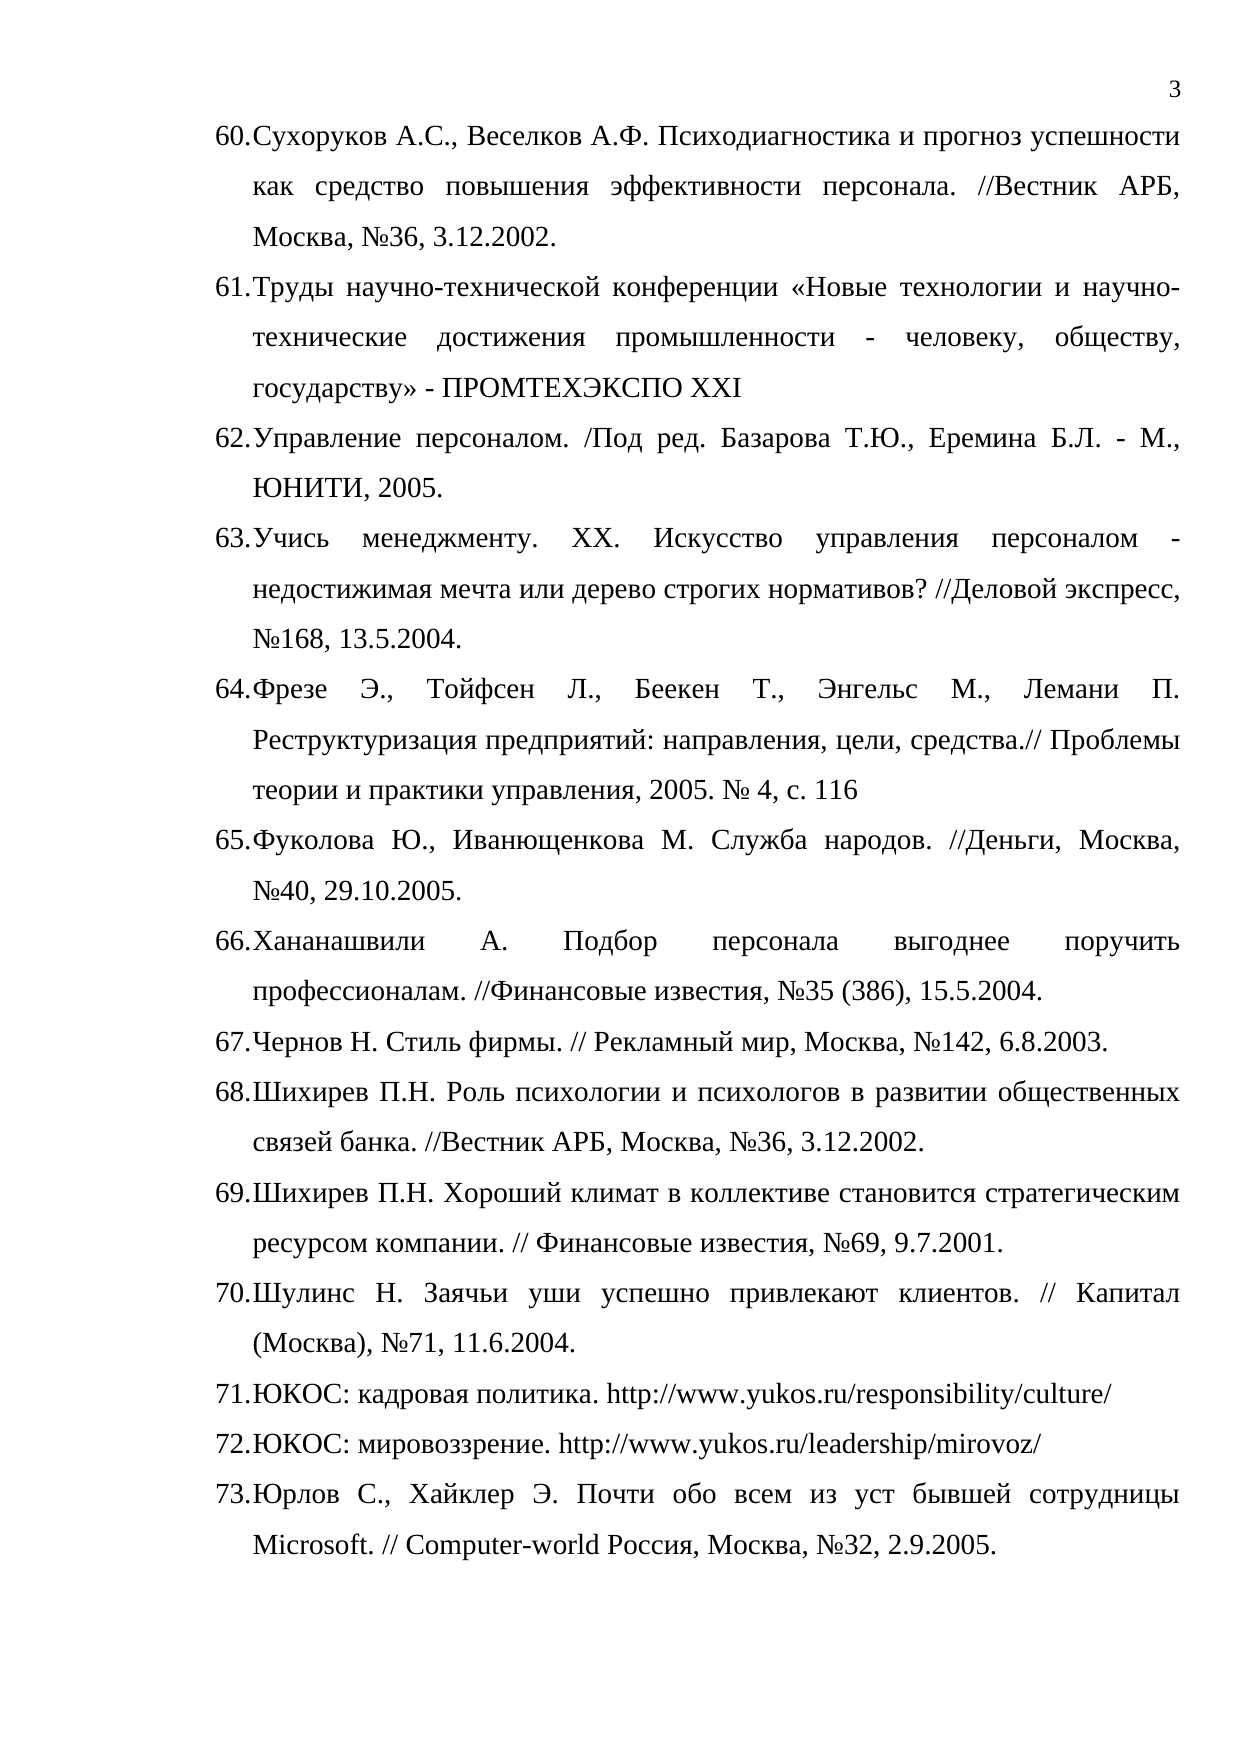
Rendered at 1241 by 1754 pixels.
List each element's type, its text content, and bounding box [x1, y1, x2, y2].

list ЮКОС: мировоззрение. http://www.yukos.ru/leadership/mirovoz/ [215, 1426, 1181, 1460]
list Хананашвили А. Подбор персонала выгоднее поручить профессионалам. //Финансовые известия, №35 (386), 15.5.2004. [215, 923, 1181, 1007]
list ЮКОС: кадровая политика. http://www.yukos.ru/responsibility/culture/ [215, 1376, 1181, 1409]
list Шихирев П.Н. Хороший климат в коллективе становится стратегическим ресурсом компании. // Финансовые известия, №69, 9.7.2001. [215, 1175, 1181, 1258]
list Чернов Н. Стиль фирмы. // Рекламный мир, Москва, №142, 6.8.2003. [215, 1024, 1181, 1057]
list Управление персоналом. /Под ред. Базарова Т.Ю., Еремина Б.Л. - М., ЮНИТИ, 2005. [215, 420, 1181, 504]
list Труды научно-технической конференции «Новые технологии и научно-технические достижения промышленности - человеку, обществу, государству» - ПРОМТЕХЭКСПО XXI [215, 269, 1181, 403]
list Юрлов С., Хайклер Э. Почти обо всем из уст бывшей сотрудницы Microsoft. // Соmрutеr-wоrld Россия, Москва, №32, 2.9.2005. [215, 1477, 1181, 1560]
list Шихирев П.Н. Роль психологии и психологов в развитии общественных связей банка. //Вестник АРБ, Москва, №36, 3.12.2002. [215, 1074, 1181, 1158]
list Фуколова Ю., Иванющенкова М. Служба народов. //Деньги, Москва, №40, 29.10.2005. [215, 822, 1181, 906]
list Фрезе Э., Тойфсен Л., Беекен Т., Энгельс М., Лемани П. Реструктуризация предприятий: направления, цели, средства.// Проблемы теории и практики управления, 2005. № 4, с. 116 [215, 672, 1181, 806]
list Учись менеджменту. XX. Искусство управления персоналом - недостижимая мечта или дерево строгих нормативов? //Деловой экспресс, №168, 13.5.2004. [215, 521, 1181, 655]
list Шулинс Н. Заячьи уши успешно привлекают клиентов. // Капитал (Москва), №71, 11.6.2004. [215, 1275, 1181, 1359]
list Сухоруков А.С., Веселков А.Ф. Психодиагностика и прогноз успешности как средство повышения эффективности персонала. //Вестник АРБ, Москва, №36, 3.12.2002. [215, 118, 1181, 252]
